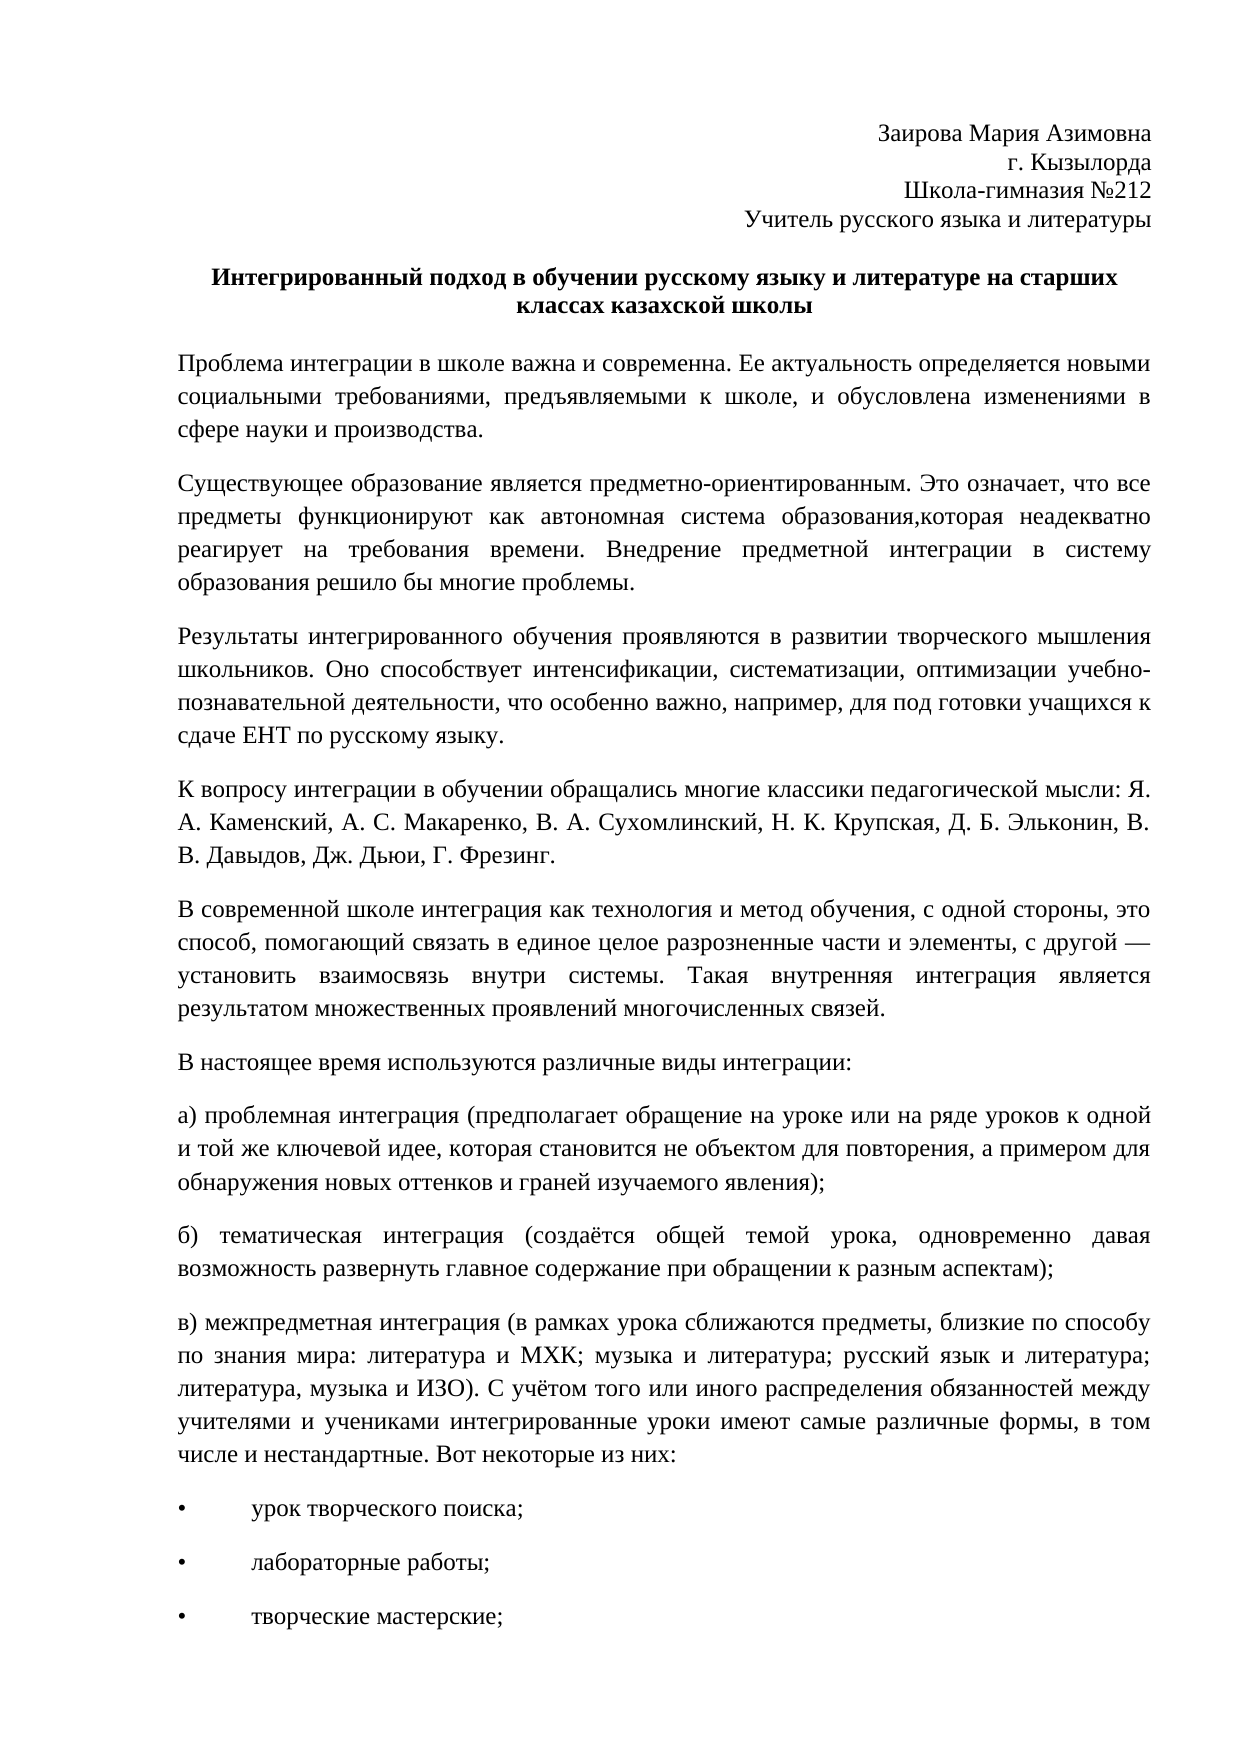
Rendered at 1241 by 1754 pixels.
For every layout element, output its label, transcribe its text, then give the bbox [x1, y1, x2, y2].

text В современной школе интеграция как технология и метод обучения, с одной стороны, это способ, помогающий связать в единое целое разрозненные части и элементы, с другой — установить взаимосвязь внутри системы. Такая внутренняя интеграция является результатом множественных проявлений многочисленных связей. [177, 894, 1152, 1022]
text Учитель русского языка и литературы [177, 204, 1152, 233]
text Существующее образование является предметно-ориентированным. Это означает, что все предметы функционируют как автономная система образования,которая неадекватно реагирует на требования времени. Внедрение предметной интеграции в систему образования решило бы многие проблемы. [177, 468, 1152, 596]
text Результаты интегрированного обучения проявляются в развитии творческого мышления школьников. Оно способствует интенсификации, систематизации, оптимизации учебно- познавательной деятельности, что особенно важно, например, для под готовки учащихся к сдаче ЕНТ по русскому языку. [177, 621, 1152, 749]
text В настоящее время используются различные виды интеграции: [177, 1047, 1152, 1075]
text Проблема интеграции в школе важна и современна. Ее актуальность определяется новыми социальными требованиями, предъявляемыми к школе, и обусловлена изменениями в сфере науки и производства. [177, 348, 1152, 443]
text Интегрированный подход в обучении русскому языку и литературе на старших классах казахской школы [177, 262, 1152, 319]
text Школа-гимназия №212 [177, 176, 1152, 204]
text а) проблемная интеграция (предполагает обращение на уроке или на ряде уроков к одной и той же ключевой идее, которая становится не объектом для повторения, а примером для обнаружения новых оттенков и граней изучаемого явления); [177, 1101, 1152, 1195]
text в) межпредметная интеграция (в рамках урока сближаются предметы, близкие по способу по­ знания мира: литература и МХК; музыка и литература; русский язык и литература; литература, музыка и ИЗО). С учётом того или иного распределения обязанностей между учителями и учениками интегрированные уроки имеют самые различные формы, в том числе и нестандартные. Вот некоторые из них: [177, 1307, 1152, 1468]
text К вопросу интеграции в обучении обращались многие классики педагогической мысли: Я. А. Каменский, А. С. Макаренко, В. А. Сухомлинский, Н. К. Крупская, Д. Б. Эльконин, В. В. Давыдов, Дж. Дьюи, Г. Фрезинг. [177, 774, 1152, 869]
text • лабораторные работы; [177, 1547, 1152, 1576]
text • творческие мастерские; [177, 1601, 1152, 1630]
text • урок творческого поиска; [177, 1493, 1152, 1522]
text б) тематическая интеграция (создаётся общей темой урока, одновременно давая возможность развернуть главное содержание при обращении к разным аспектам); [177, 1220, 1152, 1282]
text г. Кызылорда [177, 147, 1152, 176]
text Заирова Мария Азимовна [177, 118, 1152, 147]
